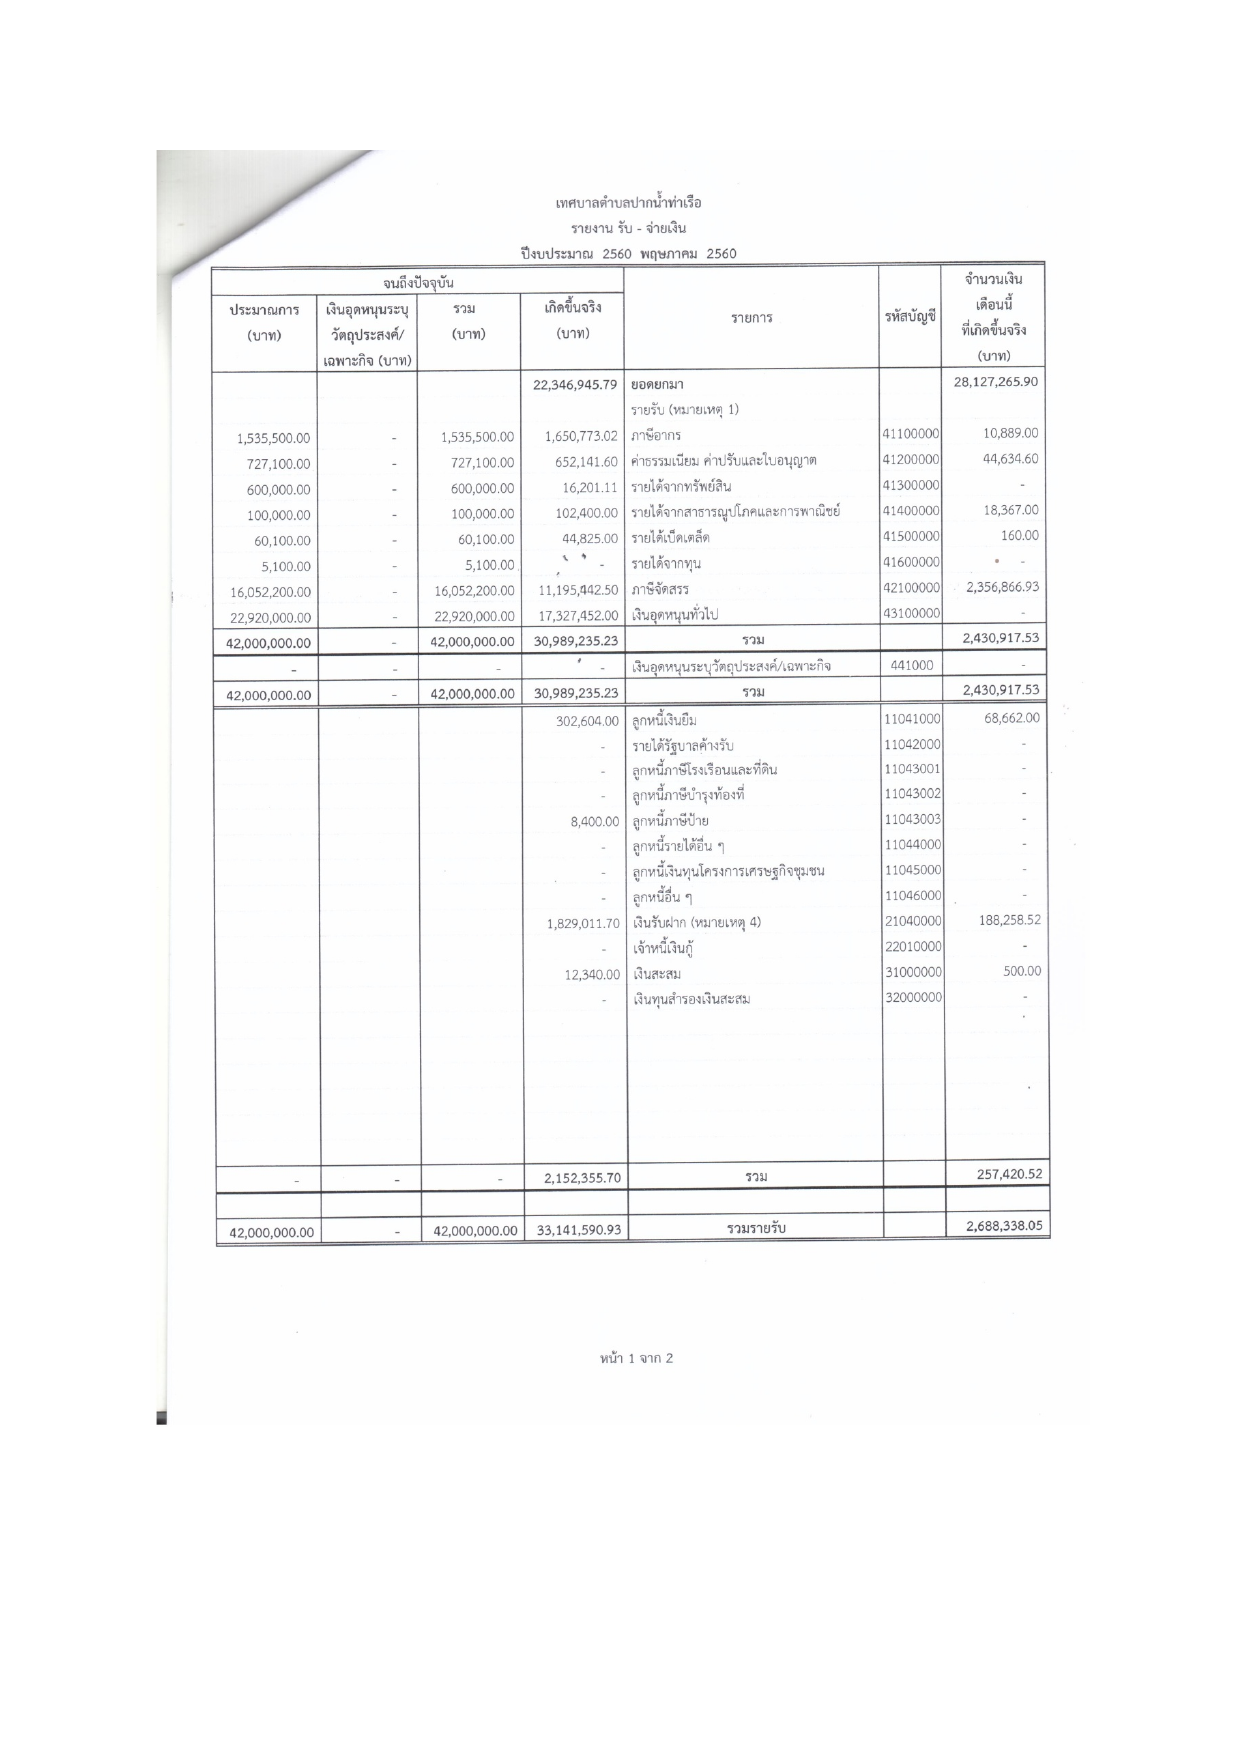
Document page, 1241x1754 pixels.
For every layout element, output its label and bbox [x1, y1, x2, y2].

picture [150, 150, 1091, 1444]
